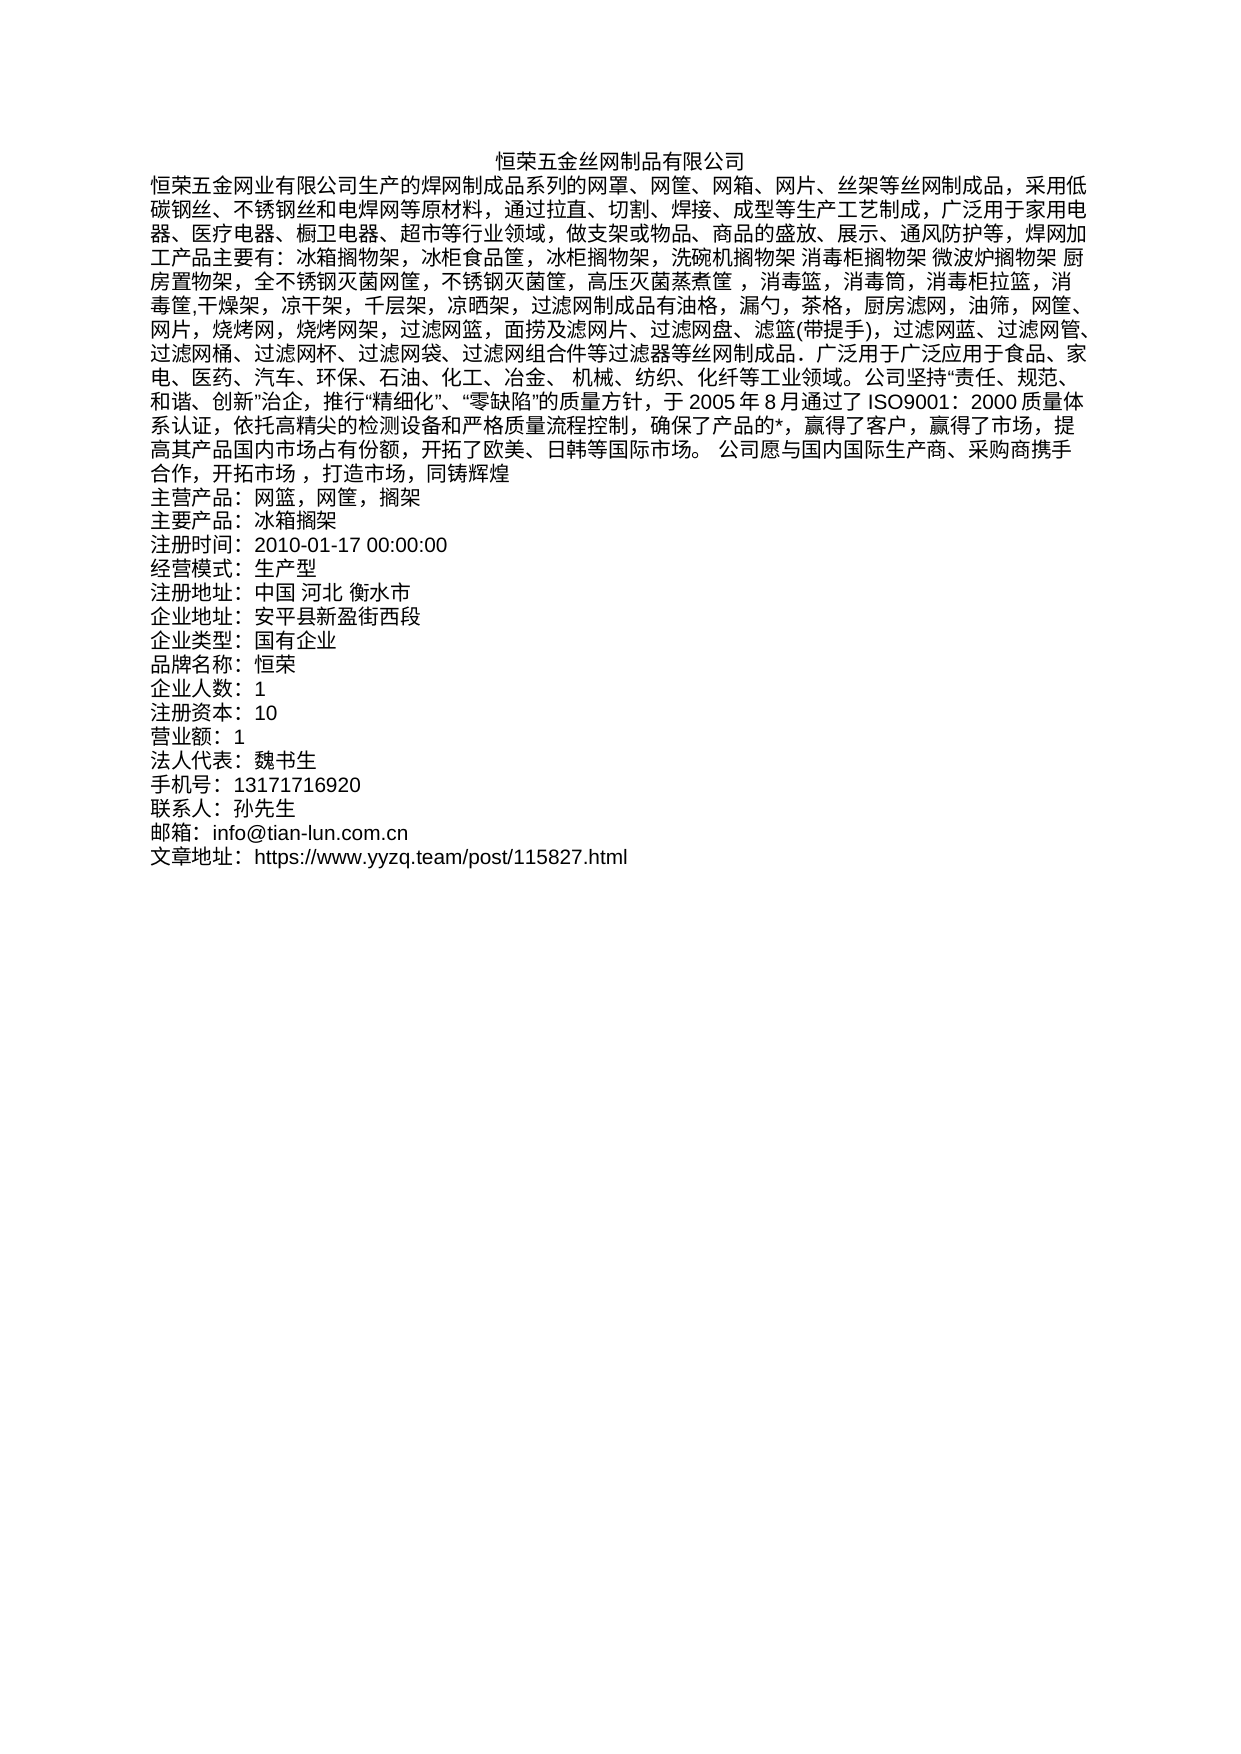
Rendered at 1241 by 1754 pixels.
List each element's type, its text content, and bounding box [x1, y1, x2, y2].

text 注册地址：中国 河北 衡水市 [150, 581, 1090, 605]
text 联系人：孙先生 [150, 797, 1090, 821]
text 恒荣五金网业有限公司生产的焊网制成品系列的网罩、网筐、网箱、网片、丝架等丝网制成品，采用低碳钢丝、不锈钢丝和电焊网等原材料，通过拉直、切割、焊接、成型等生产工艺制成，广泛用于家用电器、医疗电器、橱卫电器、超市等行业领域，做支架或物品、商品的盛放、展示、通风防护等，焊网加工产品主要有：冰箱搁物架，冰柜食品筐，冰柜搁物架，洗碗机搁物架 消毒柜搁物架 微波炉搁物架 厨房置物架，全不锈钢灭菌网筐，不锈钢灭菌筐，高压灭菌蒸煮筐 ，消毒篮，消毒筒，消毒柜拉篮，消毒筐,干燥架，凉干架，千层架，凉晒架，过滤网制成品有油格，漏勺，茶格，厨房滤网，油筛，网筐、网片，烧烤网，烧烤网架，过滤网篮，面捞及滤网片、过滤网盘、滤篮(带提手)，过滤网蓝、过滤网管、过滤网桶、过滤网杯、过滤网袋、过滤网组合件等过滤器等丝网制成品．广泛用于广泛应用于食品、家电、医药、汽车、环保、石油、化工、冶金、 机械、纺织、化纤等工业领域。公司坚持“责任、规范、和谐、创新”治企，推行“精细化”、“零缺陷”的质量方针，于2005年8月通过了ISO9001：2000质量体系认证，依托高精尖的检测设备和严格质量流程控制，确保了产品的*，赢得了客户，赢得了市场，提高其产品国内市场占有份额，开拓了欧美、日韩等国际市场。 公司愿与国内国际生产商、采购商携手合作，开拓市场 ，打造市场，同铸辉煌 [150, 174, 1090, 485]
text 恒荣五金丝网制品有限公司 [150, 150, 1090, 174]
text 企业人数：1 [150, 677, 1090, 701]
text 营业额：1 [150, 725, 1090, 749]
text 邮箱：info@tian-lun.com.cn [150, 821, 1090, 845]
text 注册时间：2010-01-17 00:00:00 [150, 533, 1090, 557]
text 企业类型：国有企业 [150, 629, 1090, 653]
text 企业地址：安平县新盈街西段 [150, 605, 1090, 629]
text 主要产品：冰箱搁架 [150, 509, 1090, 533]
text 品牌名称：恒荣 [150, 653, 1090, 677]
text 文章地址：https://www.yyzq.team/post/115827.html [150, 845, 1090, 869]
text 注册资本：10 [150, 701, 1090, 725]
text 法人代表：魏书生 [150, 749, 1090, 773]
text 主营产品：网篮，网筐，搁架 [150, 485, 1090, 509]
text 经营模式：生产型 [150, 557, 1090, 581]
text 手机号：13171716920 [150, 773, 1090, 797]
